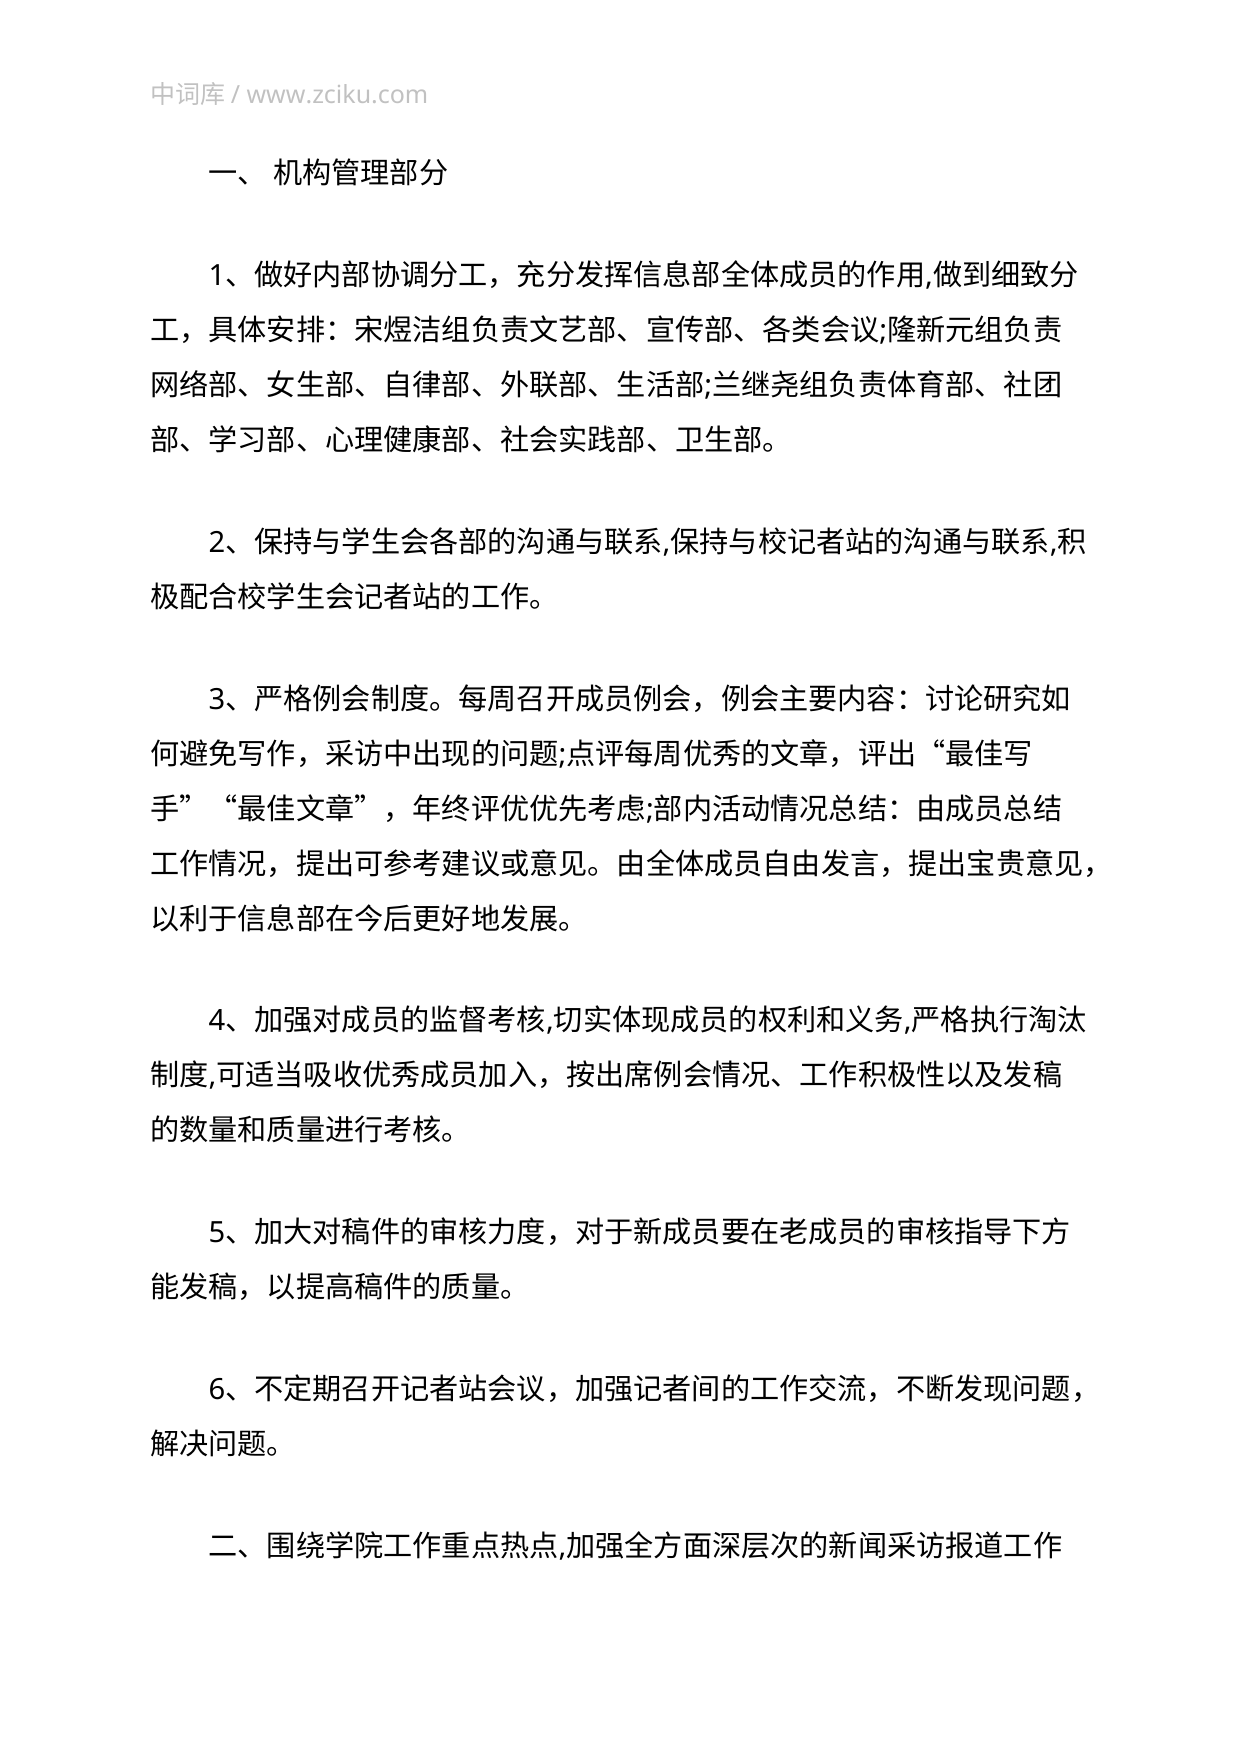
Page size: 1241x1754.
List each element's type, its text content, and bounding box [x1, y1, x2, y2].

text 5、加大对稿件的审核力度，对于新成员要在老成员的审核指导下方能发稿，以提高稿件的质量。 [150, 1209, 1090, 1306]
text 一、 机构管理部分 [150, 150, 1090, 192]
text 6、不定期召开记者站会议，加强记者间的工作交流，不断发现问题，解决问题。 [150, 1366, 1090, 1463]
text 4、加强对成员的监督考核,切实体现成员的权利和义务,严格执行淘汰制度,可适当吸收优秀成员加入，按出席例会情况、工作积极性以及发稿的数量和质量进行考核。 [150, 997, 1090, 1149]
text 1、做好内部协调分工，充分发挥信息部全体成员的作用,做到细致分工，具体安排：宋煜洁组负责文艺部、宣传部、各类会议;隆新元组负责网络部、女生部、自律部、外联部、生活部;兰继尧组负责体育部、社团部、学习部、心理健康部、社会实践部、卫生部。 [150, 252, 1090, 459]
text 2、保持与学生会各部的沟通与联系,保持与校记者站的沟通与联系,积极配合校学生会记者站的工作。 [150, 518, 1090, 616]
text 二、围绕学院工作重点热点,加强全方面深层次的新闻采访报道工作 [150, 1522, 1090, 1565]
text 3、严格例会制度。每周召开成员例会，例会主要内容：讨论研究如何避免写作，采访中出现的问题;点评每周优秀的文章，评出“最佳写手”“最佳文章”，年终评优优先考虑;部内活动情况总结：由成员总结工作情况，提出可参考建议或意见。由全体成员自由发言，提出宝贵意见，以利于信息部在今后更好地发展。 [150, 675, 1090, 937]
